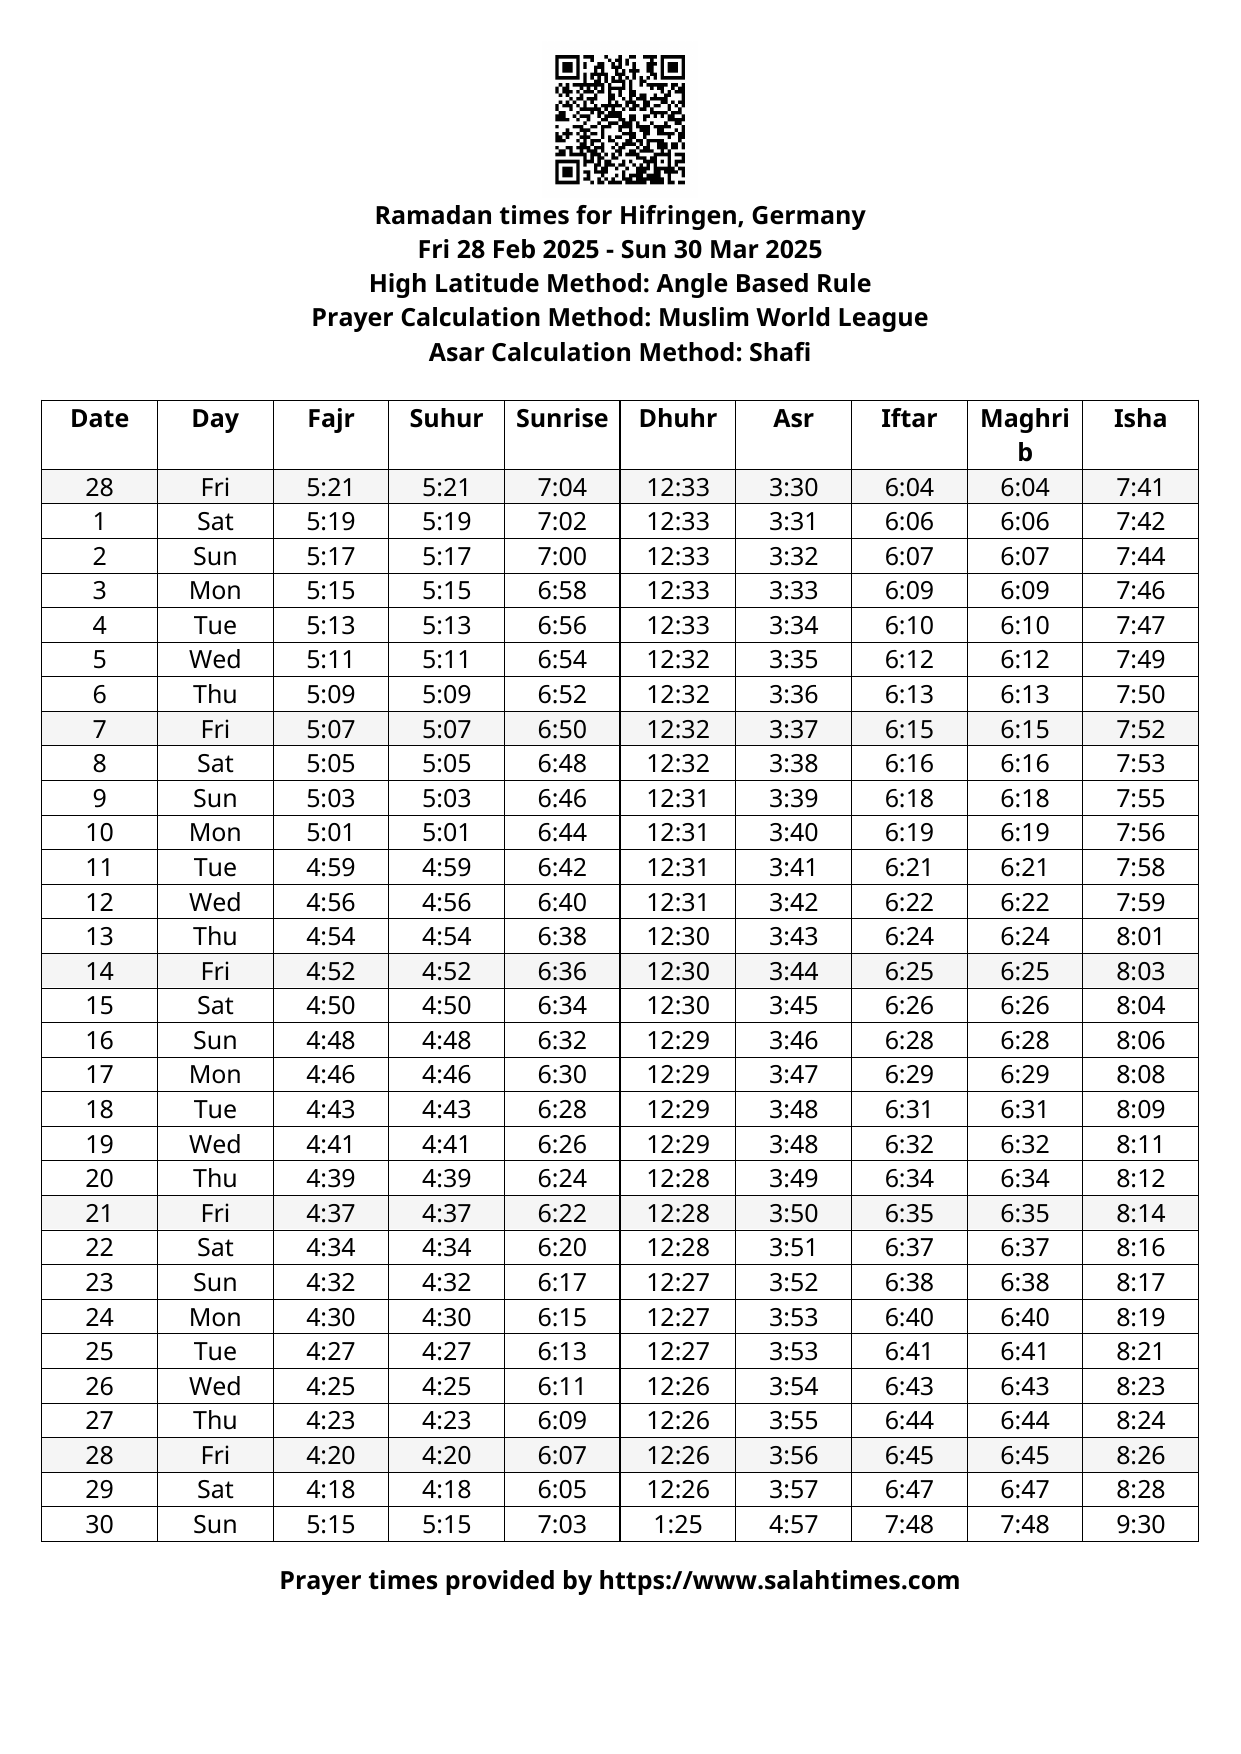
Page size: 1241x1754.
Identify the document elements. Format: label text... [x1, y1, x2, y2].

table_cell 6:09 [968, 574, 1082, 607]
table_cell 5:11 [274, 643, 388, 676]
table_header Day [158, 401, 273, 469]
table_cell Thu [158, 1404, 273, 1437]
table_cell 5:11 [389, 643, 504, 676]
table_cell 4:20 [274, 1438, 388, 1472]
table_cell 5:07 [389, 712, 504, 745]
table_cell 3:47 [736, 1058, 851, 1091]
table_cell Sat [158, 1473, 273, 1506]
table_cell 6:13 [505, 1334, 619, 1368]
table_cell 12:32 [621, 643, 735, 676]
table_cell 8:16 [1083, 1231, 1198, 1264]
table_cell 4:54 [274, 919, 388, 953]
table_cell 4:32 [274, 1265, 388, 1299]
table_cell 3:46 [736, 1023, 851, 1057]
table_cell 6:25 [852, 954, 967, 987]
table_cell 7:47 [1083, 608, 1198, 642]
table_cell 6:50 [505, 712, 619, 745]
table_cell 8:03 [1083, 954, 1198, 987]
table_cell 7:42 [1083, 504, 1198, 538]
table_cell 2 [42, 539, 157, 572]
table_cell 6:40 [968, 1300, 1082, 1333]
table_cell 12:29 [621, 1058, 735, 1091]
table_cell 8:14 [1083, 1196, 1198, 1229]
table_cell 6:16 [968, 746, 1082, 780]
table_cell 6:10 [968, 608, 1082, 642]
table_cell 4:50 [389, 989, 504, 1022]
table_cell 4:56 [274, 885, 388, 918]
table_cell Fri [158, 712, 273, 745]
table_cell 3:55 [736, 1404, 851, 1437]
table_cell 6:32 [505, 1023, 619, 1057]
table_cell 6:12 [852, 643, 967, 676]
table_cell 3:33 [736, 574, 851, 607]
table_cell 6:31 [968, 1092, 1082, 1126]
table_cell 5:13 [274, 608, 388, 642]
table_cell 6:19 [852, 816, 967, 849]
table_cell 23 [42, 1265, 157, 1299]
table_cell 6:28 [852, 1023, 967, 1057]
table_cell 5:15 [389, 574, 504, 607]
table_cell Wed [158, 885, 273, 918]
table_cell 4:20 [389, 1438, 504, 1472]
table_cell 6:30 [505, 1058, 619, 1091]
table_header Date [42, 401, 157, 469]
table_cell 5:15 [274, 1507, 388, 1541]
table_cell 5:21 [389, 470, 504, 503]
table_cell 6:07 [852, 539, 967, 572]
table_cell 5:17 [274, 539, 388, 572]
table_cell 7:59 [1083, 885, 1198, 918]
table_cell 6:45 [968, 1438, 1082, 1472]
table_cell 7:53 [1083, 746, 1198, 780]
table_cell 6:18 [968, 781, 1082, 814]
table_cell 3:44 [736, 954, 851, 987]
table_cell 5:13 [389, 608, 504, 642]
table_cell 12:32 [621, 677, 735, 711]
table_cell 12:33 [621, 608, 735, 642]
table_header Isha [1083, 401, 1198, 469]
table_cell 6:32 [968, 1127, 1082, 1160]
table_cell 7:00 [505, 539, 619, 572]
table_cell Sun [158, 1023, 273, 1057]
table_cell 8:08 [1083, 1058, 1198, 1091]
table_cell 12:27 [621, 1334, 735, 1368]
table_cell 7 [42, 712, 157, 745]
table_cell 10 [42, 816, 157, 849]
table_header Iftar [852, 401, 967, 469]
table_cell 5:19 [389, 504, 504, 538]
table_cell 6:44 [505, 816, 619, 849]
table_cell 5 [42, 643, 157, 676]
text High Latitude Method: Angle Based Rule [42, 266, 1198, 300]
table_cell 5:09 [274, 677, 388, 711]
table_cell 4:39 [389, 1161, 504, 1195]
table_cell 4:18 [274, 1473, 388, 1506]
table_cell 6:48 [505, 746, 619, 780]
table_cell 13 [42, 919, 157, 953]
picture [542, 41, 699, 198]
table_cell Mon [158, 816, 273, 849]
table_cell 4:52 [274, 954, 388, 987]
table_cell 8:19 [1083, 1300, 1198, 1333]
table_cell 6:26 [968, 989, 1082, 1022]
table_cell 6:38 [852, 1265, 967, 1299]
table_cell 6:21 [968, 850, 1082, 884]
table_cell 6:26 [852, 989, 967, 1022]
table_cell 6:37 [852, 1231, 967, 1264]
table_cell 6:47 [852, 1473, 967, 1506]
table_cell 3:49 [736, 1161, 851, 1195]
table_cell 27 [42, 1404, 157, 1437]
table_cell 12:32 [621, 712, 735, 745]
table_cell 6:15 [852, 712, 967, 745]
table_cell 8:11 [1083, 1127, 1198, 1160]
table_cell 4:59 [389, 850, 504, 884]
table_cell Sun [158, 539, 273, 572]
table_cell 3:35 [736, 643, 851, 676]
table_cell 6:21 [852, 850, 967, 884]
table_cell 4:41 [274, 1127, 388, 1160]
table_cell 3:51 [736, 1231, 851, 1264]
table_cell 12:28 [621, 1161, 735, 1195]
table_cell 28 [42, 470, 157, 503]
table_cell 4:25 [389, 1369, 504, 1402]
table_cell 4:34 [274, 1231, 388, 1264]
table_cell 19 [42, 1127, 157, 1160]
table_cell 6:16 [852, 746, 967, 780]
table_cell 3:57 [736, 1473, 851, 1506]
table_cell Thu [158, 677, 273, 711]
table_cell 9:30 [1083, 1507, 1198, 1541]
table_cell 6:28 [505, 1092, 619, 1126]
table_cell Sun [158, 1507, 273, 1541]
table_cell 3:34 [736, 608, 851, 642]
table_cell 6:09 [505, 1404, 619, 1437]
table_cell 8:23 [1083, 1369, 1198, 1402]
table_cell 4:37 [389, 1196, 504, 1229]
table_cell Tue [158, 608, 273, 642]
table_cell 6:22 [505, 1196, 619, 1229]
table_cell 6:34 [968, 1161, 1082, 1195]
table_cell 5:19 [274, 504, 388, 538]
table_cell 7:49 [1083, 643, 1198, 676]
table_cell 12:28 [621, 1231, 735, 1264]
table_cell 3:43 [736, 919, 851, 953]
table_cell Fri [158, 1196, 273, 1229]
table_cell 6:37 [968, 1231, 1082, 1264]
table_cell 9 [42, 781, 157, 814]
table_cell 12:26 [621, 1404, 735, 1437]
text Fri 28 Feb 2025 - Sun 30 Mar 2025 [42, 232, 1198, 266]
table_cell 5:05 [389, 746, 504, 780]
table_cell 28 [42, 1438, 157, 1472]
table_cell 25 [42, 1334, 157, 1368]
table_cell 8:24 [1083, 1404, 1198, 1437]
table_cell 6:24 [505, 1161, 619, 1195]
table_cell 22 [42, 1231, 157, 1264]
table_cell 6:20 [505, 1231, 619, 1264]
table_cell 16 [42, 1023, 157, 1057]
table_cell 4 [42, 608, 157, 642]
table_cell 12:31 [621, 816, 735, 849]
table_cell 5:01 [389, 816, 504, 849]
table_cell 6:34 [852, 1161, 967, 1195]
table_cell 4:56 [389, 885, 504, 918]
table_cell 6:38 [968, 1265, 1082, 1299]
table_cell 6:07 [505, 1438, 619, 1472]
table_cell 12:26 [621, 1369, 735, 1402]
table_cell 3:52 [736, 1265, 851, 1299]
table_cell 6:40 [852, 1300, 967, 1333]
table_cell 5:17 [389, 539, 504, 572]
table_cell 4:48 [274, 1023, 388, 1057]
table_cell 7:04 [505, 470, 619, 503]
table_cell 6:25 [968, 954, 1082, 987]
table_cell 7:52 [1083, 712, 1198, 745]
table_cell 4:43 [274, 1092, 388, 1126]
table_cell Tue [158, 1092, 273, 1126]
table_cell 6:13 [852, 677, 967, 711]
table_cell 3:56 [736, 1438, 851, 1472]
table_cell 6:04 [852, 470, 967, 503]
table_cell Tue [158, 1334, 273, 1368]
table_cell Sun [158, 781, 273, 814]
table_cell 6:29 [852, 1058, 967, 1091]
table_cell 3:50 [736, 1196, 851, 1229]
table_cell 8:06 [1083, 1023, 1198, 1057]
table_cell Fri [158, 954, 273, 987]
table_cell 6:07 [968, 539, 1082, 572]
table_cell 14 [42, 954, 157, 987]
table_header Asr [736, 401, 851, 469]
table_cell 6:17 [505, 1265, 619, 1299]
table_cell 12:26 [621, 1438, 735, 1472]
table_cell 12:30 [621, 954, 735, 987]
table_cell 7:48 [852, 1507, 967, 1541]
table_cell 6:56 [505, 608, 619, 642]
table_cell 4:46 [389, 1058, 504, 1091]
table_cell 6:47 [968, 1473, 1082, 1506]
table_cell 12:33 [621, 470, 735, 503]
table_cell 6:34 [505, 989, 619, 1022]
table_cell 1:25 [621, 1507, 735, 1541]
table_cell 6:35 [968, 1196, 1082, 1229]
table_cell Sat [158, 1231, 273, 1264]
table_cell 5:15 [274, 574, 388, 607]
table_cell 12:33 [621, 539, 735, 572]
table_cell 6:45 [852, 1438, 967, 1472]
table_cell 3:32 [736, 539, 851, 572]
table_cell 4:48 [389, 1023, 504, 1057]
table_cell 5:09 [389, 677, 504, 711]
table_cell Tue [158, 850, 273, 884]
table_cell 4:18 [389, 1473, 504, 1506]
table_cell 6:15 [968, 712, 1082, 745]
table_cell Wed [158, 643, 273, 676]
table_cell 6:32 [852, 1127, 967, 1160]
table_cell 4:54 [389, 919, 504, 953]
table_cell 18 [42, 1092, 157, 1126]
table_cell 6:43 [852, 1369, 967, 1402]
table_cell 6:42 [505, 850, 619, 884]
table_cell Sat [158, 989, 273, 1022]
table_cell 12:30 [621, 989, 735, 1022]
table_cell 3 [42, 574, 157, 607]
table_cell 5:05 [274, 746, 388, 780]
table_cell 5:03 [274, 781, 388, 814]
table_cell 6:04 [968, 470, 1082, 503]
table_cell 7:48 [968, 1507, 1082, 1541]
table_cell 3:54 [736, 1369, 851, 1402]
table_cell 6:10 [852, 608, 967, 642]
table_cell 6:29 [968, 1058, 1082, 1091]
text Asar Calculation Method: Shafi [42, 334, 1198, 368]
table_cell 7:58 [1083, 850, 1198, 884]
table_cell 6:24 [968, 919, 1082, 953]
table_cell Thu [158, 919, 273, 953]
table_cell 6:40 [505, 885, 619, 918]
table_header Sunrise [505, 401, 619, 469]
table_header Fajr [274, 401, 388, 469]
table_cell 3:39 [736, 781, 851, 814]
table_cell 6:35 [852, 1196, 967, 1229]
table_cell 5:15 [389, 1507, 504, 1541]
table_cell Mon [158, 574, 273, 607]
table_cell 6:52 [505, 677, 619, 711]
table_cell 6:13 [968, 677, 1082, 711]
table_cell 12:29 [621, 1092, 735, 1126]
table_cell 4:46 [274, 1058, 388, 1091]
table_cell 5:21 [274, 470, 388, 503]
table_cell 6:06 [852, 504, 967, 538]
text Ramadan times for Hifringen, Germany [42, 198, 1198, 232]
table_cell 3:53 [736, 1300, 851, 1333]
table_cell 6:28 [968, 1023, 1082, 1057]
table_cell 24 [42, 1300, 157, 1333]
table_cell 4:59 [274, 850, 388, 884]
table_cell 6:11 [505, 1369, 619, 1402]
table_cell 1 [42, 504, 157, 538]
table_cell 7:03 [505, 1507, 619, 1541]
table_cell 7:56 [1083, 816, 1198, 849]
table_cell 3:31 [736, 504, 851, 538]
table_cell 6:38 [505, 919, 619, 953]
table_cell 17 [42, 1058, 157, 1091]
table_cell 6:09 [852, 574, 967, 607]
table_cell 3:45 [736, 989, 851, 1022]
table_cell 6:19 [968, 816, 1082, 849]
table_cell 6:43 [968, 1369, 1082, 1402]
table_cell 4:23 [274, 1404, 388, 1437]
table_cell 6:06 [968, 504, 1082, 538]
table_cell Fri [158, 1438, 273, 1472]
table_cell 4:30 [389, 1300, 504, 1333]
table_cell 4:41 [389, 1127, 504, 1160]
table_cell 3:38 [736, 746, 851, 780]
table_cell 6:54 [505, 643, 619, 676]
table_cell 6:36 [505, 954, 619, 987]
table_cell 12:28 [621, 1196, 735, 1229]
table_cell 4:27 [389, 1334, 504, 1368]
table_cell 7:41 [1083, 470, 1198, 503]
table_cell 6:22 [968, 885, 1082, 918]
table_cell 6:12 [968, 643, 1082, 676]
table_cell 6:15 [505, 1300, 619, 1333]
table_header Maghrib [968, 401, 1082, 469]
table_cell 3:40 [736, 816, 851, 849]
table_cell 6:05 [505, 1473, 619, 1506]
table_cell 7:44 [1083, 539, 1198, 572]
table_cell 4:34 [389, 1231, 504, 1264]
table_cell 7:55 [1083, 781, 1198, 814]
table_cell 21 [42, 1196, 157, 1229]
table_cell 12:29 [621, 1023, 735, 1057]
table_cell 7:46 [1083, 574, 1198, 607]
table_cell 7:02 [505, 504, 619, 538]
table_cell 8:28 [1083, 1473, 1198, 1506]
table_cell 6:26 [505, 1127, 619, 1160]
table_cell 4:43 [389, 1092, 504, 1126]
table_cell 6:58 [505, 574, 619, 607]
table_cell 4:37 [274, 1196, 388, 1229]
table_cell 6:41 [968, 1334, 1082, 1368]
table_cell 12:33 [621, 504, 735, 538]
table_cell 6:44 [852, 1404, 967, 1437]
table_cell 12:33 [621, 574, 735, 607]
table_cell 12 [42, 885, 157, 918]
table_cell 5:01 [274, 816, 388, 849]
table_cell 8:09 [1083, 1092, 1198, 1126]
table_cell 8:17 [1083, 1265, 1198, 1299]
table_cell 4:30 [274, 1300, 388, 1333]
table_cell Fri [158, 470, 273, 503]
text Prayer Calculation Method: Muslim World League [42, 300, 1198, 334]
table_cell 4:50 [274, 989, 388, 1022]
table_cell 6:41 [852, 1334, 967, 1368]
table_cell 3:30 [736, 470, 851, 503]
table_cell 4:25 [274, 1369, 388, 1402]
table_cell 3:42 [736, 885, 851, 918]
table_cell 26 [42, 1369, 157, 1402]
table_cell 7:50 [1083, 677, 1198, 711]
table_cell 4:52 [389, 954, 504, 987]
table_cell 3:41 [736, 850, 851, 884]
table_cell Sun [158, 1265, 273, 1299]
table_cell 12:31 [621, 850, 735, 884]
table_cell 12:26 [621, 1473, 735, 1506]
table_cell 20 [42, 1161, 157, 1195]
table_cell 12:27 [621, 1300, 735, 1333]
table_cell 8:04 [1083, 989, 1198, 1022]
table_cell 30 [42, 1507, 157, 1541]
table_cell 12:31 [621, 885, 735, 918]
table_cell 12:31 [621, 781, 735, 814]
table_cell Sat [158, 746, 273, 780]
table_cell 12:27 [621, 1265, 735, 1299]
table_cell 4:39 [274, 1161, 388, 1195]
table_cell 4:27 [274, 1334, 388, 1368]
table_cell 15 [42, 989, 157, 1022]
table_cell 6:31 [852, 1092, 967, 1126]
table_cell 4:57 [736, 1507, 851, 1541]
table_cell 8:21 [1083, 1334, 1198, 1368]
table_cell 4:23 [389, 1404, 504, 1437]
table_cell 6:18 [852, 781, 967, 814]
table_cell 5:07 [274, 712, 388, 745]
table_cell 6 [42, 677, 157, 711]
table_cell Sat [158, 504, 273, 538]
table_cell 3:53 [736, 1334, 851, 1368]
table_cell 29 [42, 1473, 157, 1506]
table_cell Mon [158, 1300, 273, 1333]
table_cell 12:32 [621, 746, 735, 780]
table_cell Wed [158, 1369, 273, 1402]
table_cell Thu [158, 1161, 273, 1195]
table_cell 12:29 [621, 1127, 735, 1160]
table_cell Mon [158, 1058, 273, 1091]
table_cell 6:22 [852, 885, 967, 918]
table_header Dhuhr [621, 401, 735, 469]
table_cell 4:32 [389, 1265, 504, 1299]
table_cell 12:30 [621, 919, 735, 953]
table_cell 3:48 [736, 1127, 851, 1160]
text Prayer times provided by https://www.salahtimes.com [42, 1563, 1198, 1597]
table_cell 6:46 [505, 781, 619, 814]
table_cell 8 [42, 746, 157, 780]
table_cell 3:36 [736, 677, 851, 711]
table_cell 6:44 [968, 1404, 1082, 1437]
table_cell 3:48 [736, 1092, 851, 1126]
table_cell 11 [42, 850, 157, 884]
table_cell 8:26 [1083, 1438, 1198, 1472]
table_header Suhur [389, 401, 504, 469]
table_cell 6:24 [852, 919, 967, 953]
table_cell 8:01 [1083, 919, 1198, 953]
table_cell 3:37 [736, 712, 851, 745]
table_cell 8:12 [1083, 1161, 1198, 1195]
table_cell Wed [158, 1127, 273, 1160]
table_cell 5:03 [389, 781, 504, 814]
